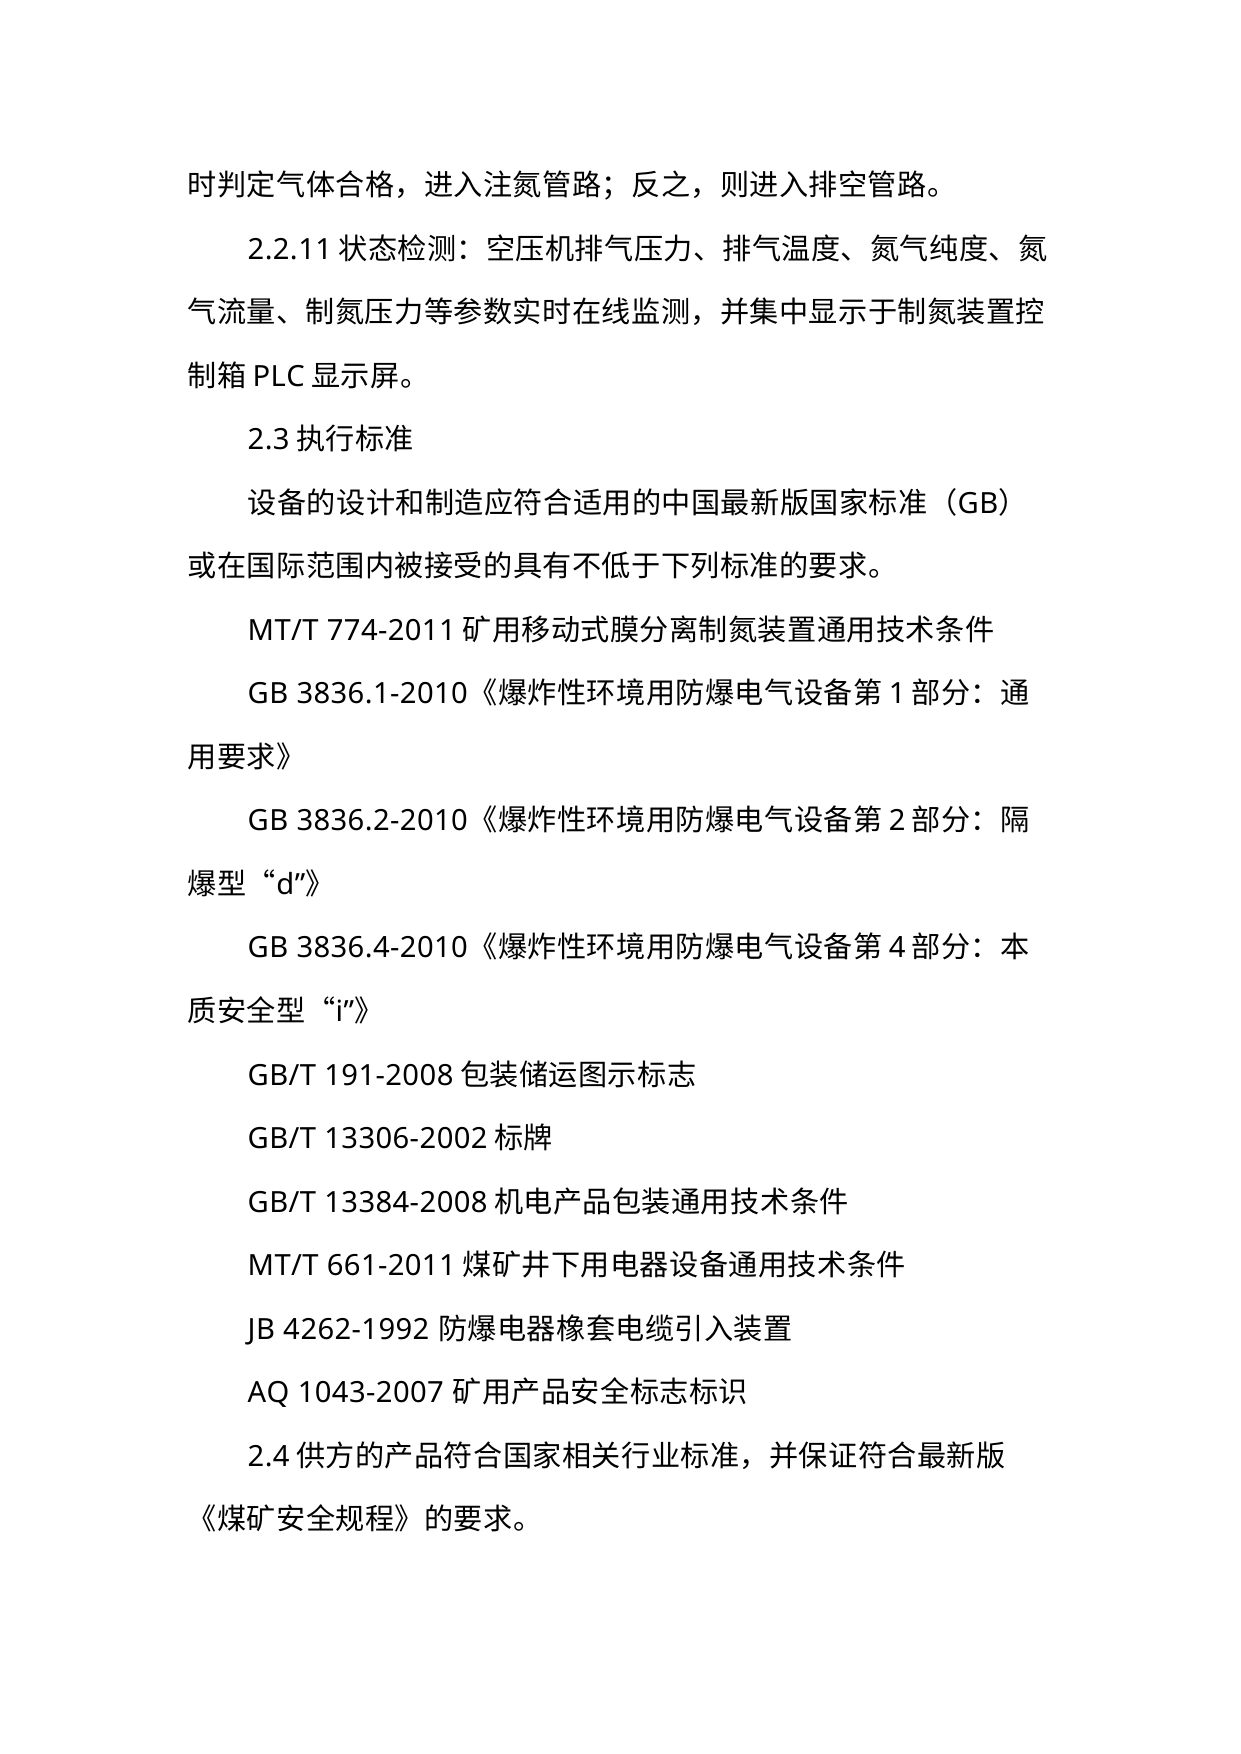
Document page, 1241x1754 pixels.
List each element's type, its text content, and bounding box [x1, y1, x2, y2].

text 2.3执行标准 [187, 416, 1053, 458]
text MT/T 774-2011矿用移动式膜分离制氮装置通用技术条件 [187, 606, 1053, 649]
text 2.2.11状态检测：空压机排气压力、排气温度、氮气纯度、氮气流量、制氮压力等参数实时在线监测，并集中显示于制氮装置控制箱PLC显示屏。 [187, 225, 1053, 395]
text GB 3836.4-2010《爆炸性环境用防爆电气设备第4部分：本质安全型“i”》 [187, 924, 1053, 1030]
text 设备的设计和制造应符合适用的中国最新版国家标准（GB）或在国际范围内被接受的具有不低于下列标准的要求。 [187, 479, 1053, 585]
text GB 3836.1-2010《爆炸性环境用防爆电气设备第1部分：通用要求》 [187, 670, 1053, 776]
text GB/T 13384-2008机电产品包装通用技术条件 [187, 1178, 1053, 1221]
text JB 4262-1992 防爆电器橡套电缆引入装置 [187, 1305, 1053, 1348]
text MT/T 661-2011煤矿井下用电器设备通用技术条件 [187, 1242, 1053, 1284]
text AQ 1043-2007 矿用产品安全标志标识 [187, 1369, 1053, 1411]
text 2.4供方的产品符合国家相关行业标准，并保证符合最新版《煤矿安全规程》的要求。 [187, 1432, 1053, 1538]
text GB/T 13306-2002标牌 [187, 1115, 1053, 1157]
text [187, 162, 1053, 204]
text GB 3836.2-2010《爆炸性环境用防爆电气设备第2部分：隔爆型“d”》 [187, 797, 1053, 903]
text GB/T 191-2008包装储运图示标志 [187, 1051, 1053, 1093]
